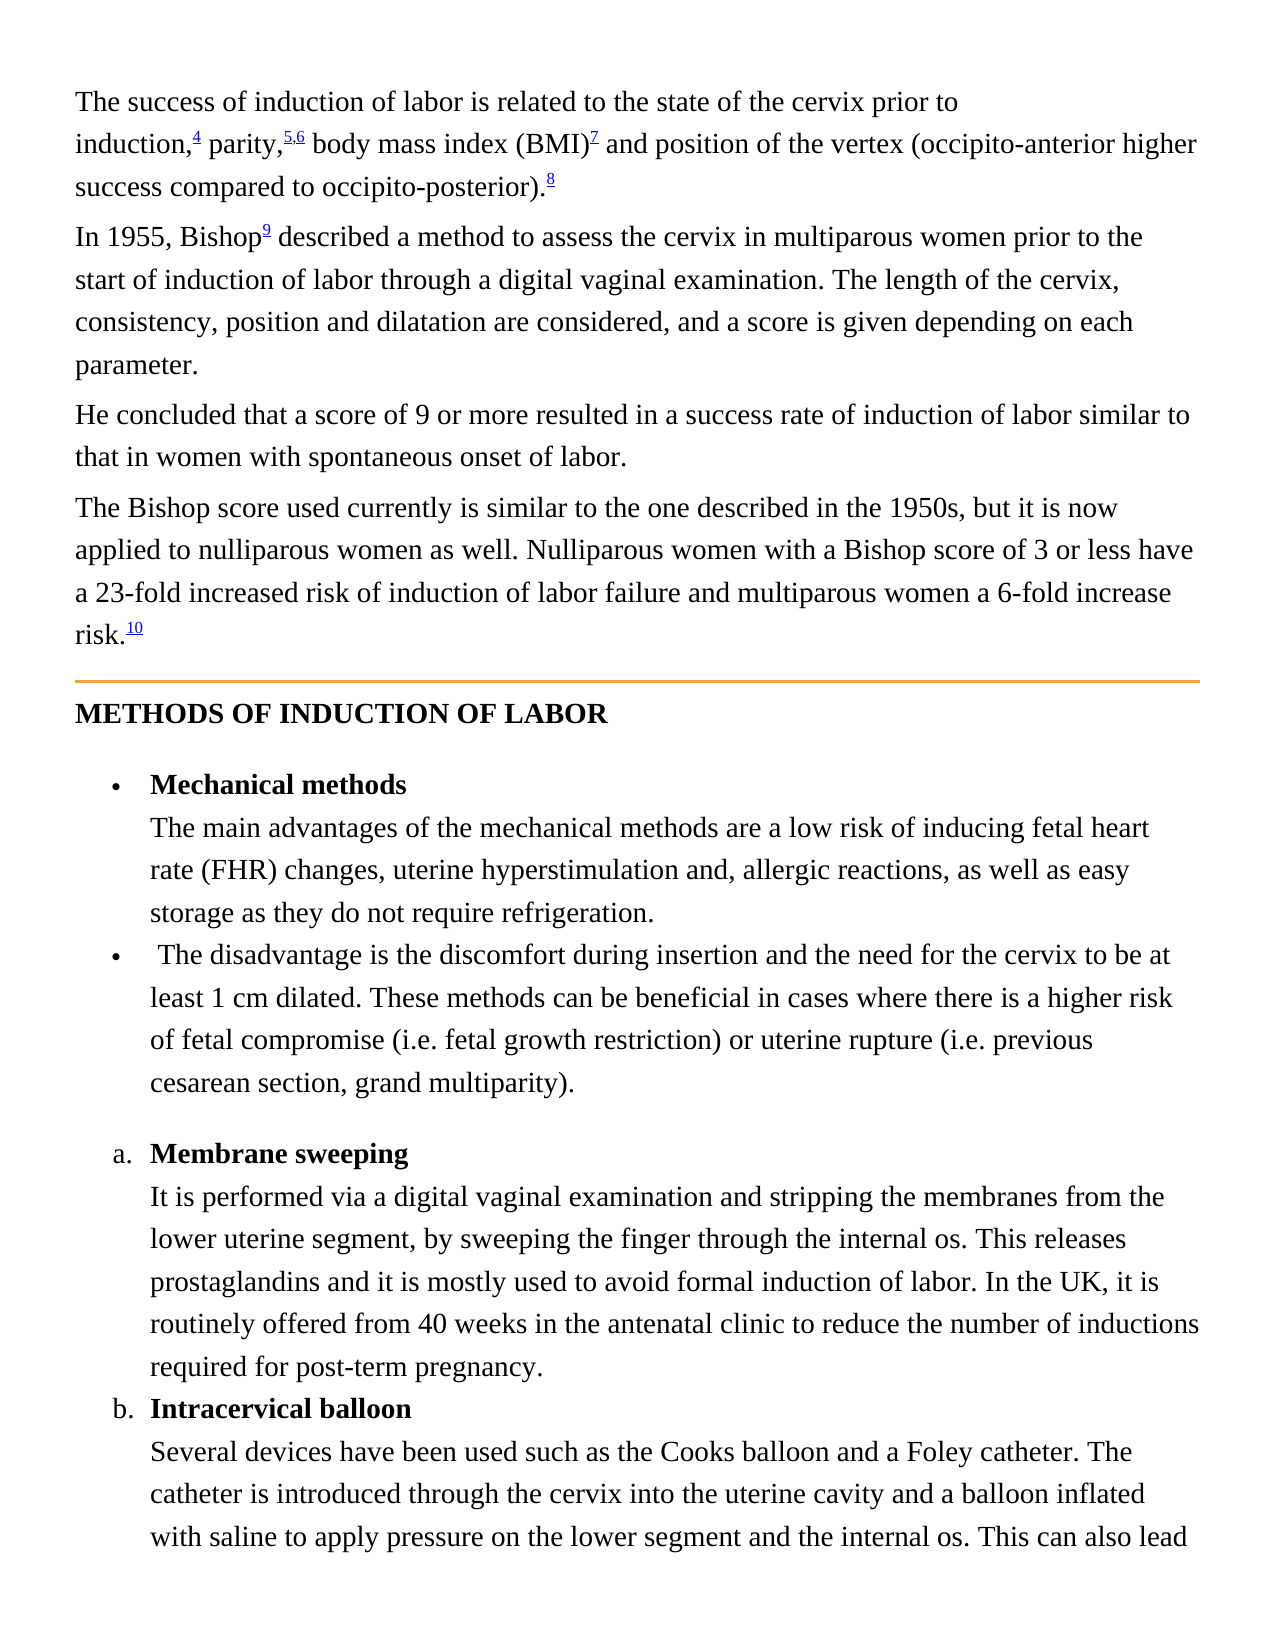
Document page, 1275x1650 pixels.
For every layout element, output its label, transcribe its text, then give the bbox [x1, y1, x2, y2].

text The success of induction of labor is related to the state of the cervix prior to induction,4 parity,5,6 body mass index (BMI)7 and position of the vertex (occipito-anterior higher success compared to occipito-posterior).8 [75, 75, 1200, 202]
list Membrane sweeping It is performed via a digital vaginal examination and stripping the membranes from the lower uterine segment, by sweeping the finger through the internal os. This releases prostaglandins and it is mostly used to avoid formal induction of labor. In the UK, it is routinely offered from 40 weeks in the antenatal clinic to reduce the number of inductions required for post-term pregnancy. [112, 1128, 1200, 1383]
text METHODS OF INDUCTION OF LABOR [75, 683, 1200, 729]
text In 1955, Bishop9 described a method to assess the cervix in multiparous women prior to the start of induction of labor through a digital vaginal examination. The length of the cervix, consistency, position and dilatation are considered, and a score is given depending on each parameter. [75, 210, 1200, 380]
text He concluded that a score of 9 or more resulted in a success rate of induction of labor similar to that in women with spontaneous onset of labor. [75, 388, 1200, 473]
list The disadvantage is the discomfort during insertion and the need for the cervix to be at least 1 cm dilated. These methods can be beneficial in cases where there is a higher risk of fetal compromise (i.e. fetal growth restriction) or uterine rupture (i.e. previous cesarean section, grand multiparity). [112, 928, 1200, 1098]
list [112, 1383, 1200, 1553]
list Mechanical methods The main advantages of the mechanical methods are a low risk of inducing fetal heart rate (FHR) changes, uterine hyperstimulation and, allergic reactions, as well as easy storage as they do not require refrigeration. [112, 758, 1200, 928]
text The Bishop score used currently is similar to the one described in the 1950s, but it is now applied to nulliparous women as well. Nulliparous women with a Bishop score of 3 or less have a 23-fold increased risk of induction of labor failure and multiparous women a 6-fold increase risk.10 [75, 481, 1200, 651]
